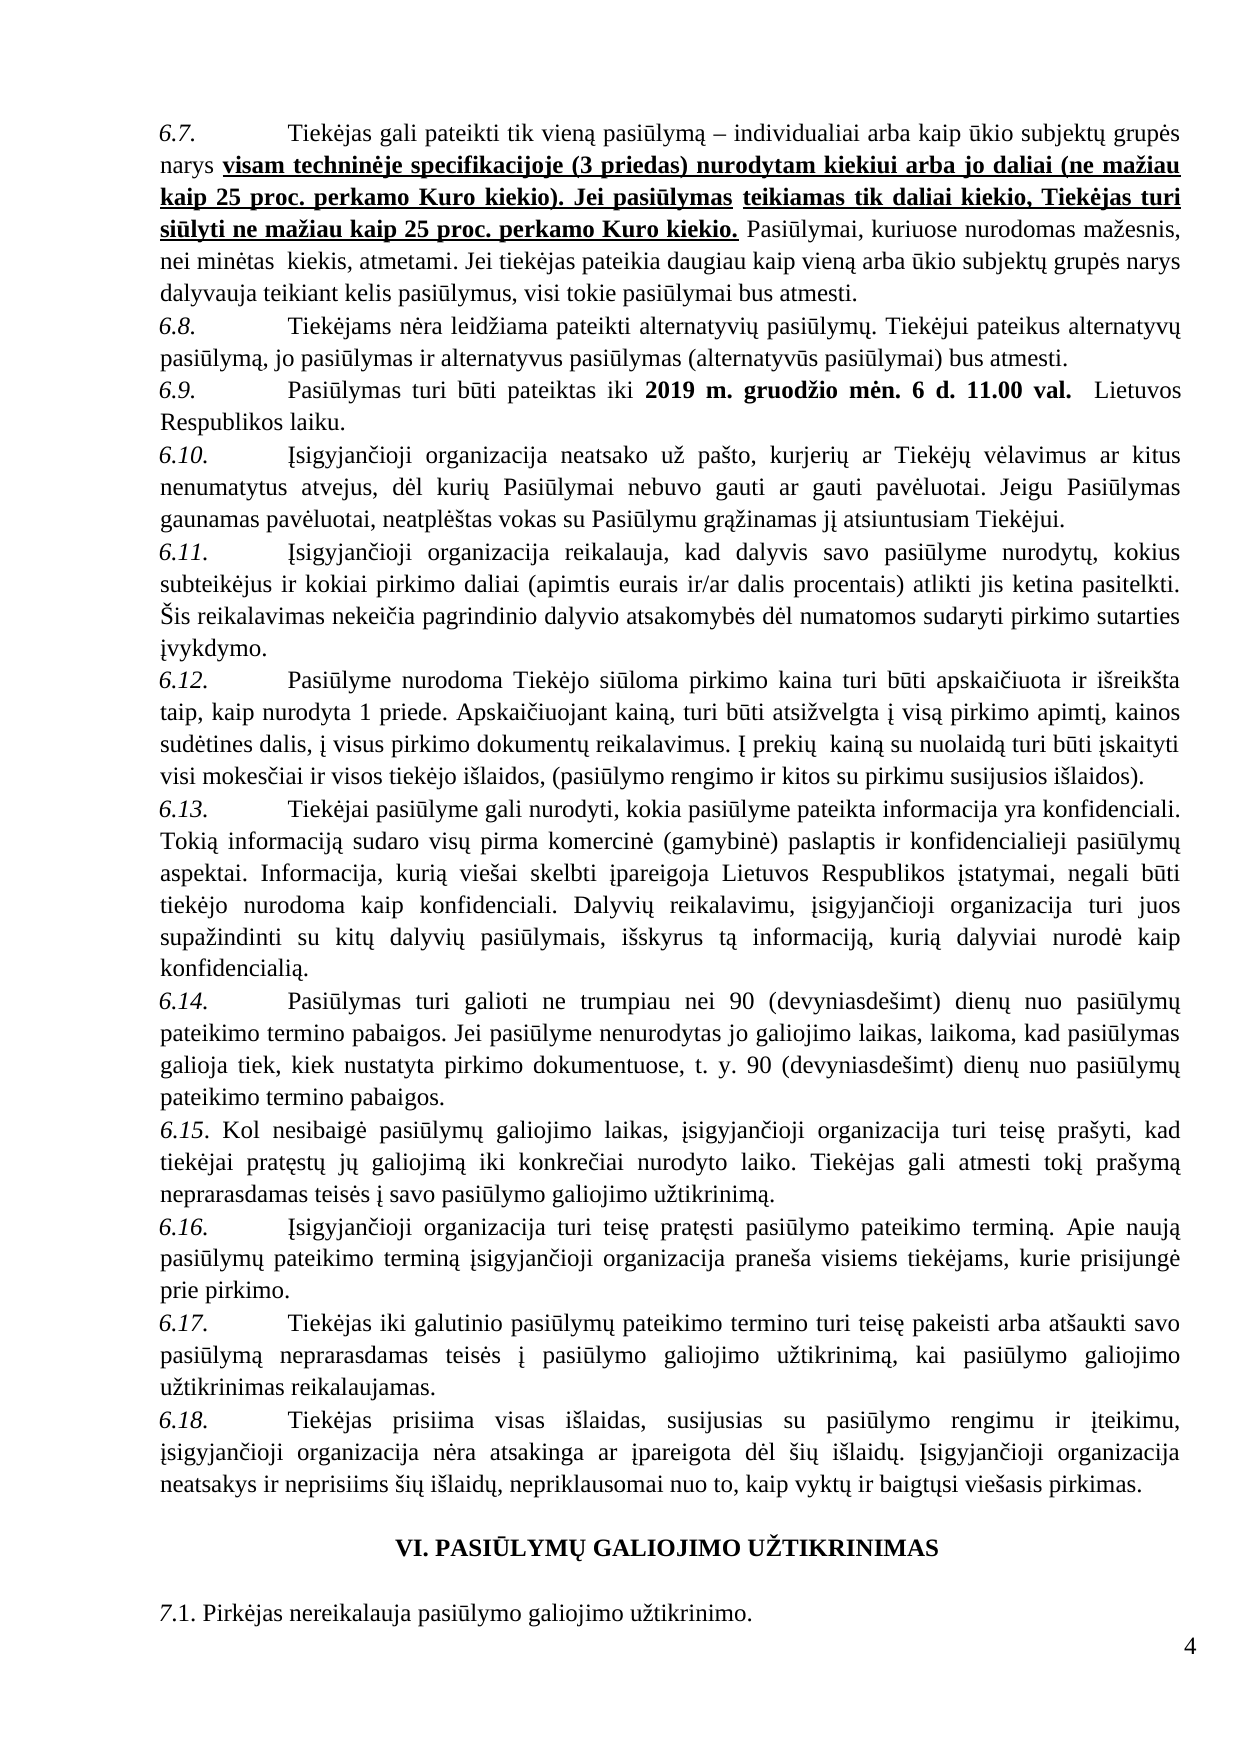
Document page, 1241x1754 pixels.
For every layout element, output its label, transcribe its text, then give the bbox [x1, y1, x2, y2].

list Tiekėjas iki galutinio pasiūlymų pateikimo termino turi teisę pakeisti arba atšaukti savo pasiūlymą neprarasdamas teisės į pasiūlymo galiojimo užtikrinimą, kai pasiūlymo galiojimo užtikrinimas reikalaujamas. [159, 1308, 1181, 1401]
list Tiekėjai pasiūlyme gali nurodyti, kokia pasiūlyme pateikta informacija yra konfidenciali. Tokią informaciją sudaro visų pirma komercinė (gamybinė) paslaptis ir konfidencialieji pasiūlymų aspektai. Informacija, kurią viešai skelbti įpareigoja Lietuvos Respublikos įstatymai, negali būti tiekėjo nurodoma kaip konfidenciali. Dalyvių reikalavimu, įsigyjančioji organizacija turi juos supažindinti su kitų dalyvių pasiūlymais, išskyrus tą informaciją, kurią dalyviai nurodė kaip konfidencialią. [159, 794, 1181, 982]
text 6.15. Kol nesibaigė pasiūlymų galiojimo laikas, įsigyjančioji organizacija turi teisę prašyti, kad tiekėjai pratęstų jų galiojimą iki konkrečiai nurodyto laiko. Tiekėjas gali atmesti tokį prašymą neprarasdamas teisės į savo pasiūlymo galiojimo užtikrinimą. [160, 1115, 1181, 1207]
subtitle VI. PASIŪLYMŲ GALIOJIMO UŽTIKRINIMAS [157, 1533, 1177, 1561]
list Pasiūlyme nurodoma Tiekėjo siūloma pirkimo kaina turi būti apskaičiuota ir išreikšta taip, kaip nurodyta 1 priede. Apskaičiuojant kainą, turi būti atsižvelgta į visą pirkimo apimtį, kainos sudėtines dalis, į visus pirkimo dokumentų reikalavimus. Į prekių kainą su nuolaidą turi būti įskaityti visi mokesčiai ir visos tiekėjo išlaidos, (pasiūlymo rengimo ir kitos su pirkimu susijusios išlaidos). [159, 666, 1181, 790]
list Tiekėjas prisiima visas išlaidas, susijusias su pasiūlymo rengimu ir įteikimu, įsigyjančioji organizacija nėra atsakinga ar įpareigota dėl šių išlaidų. Įsigyjančioji organizacija neatsakys ir neprisiims šių išlaidų, nepriklausomai nuo to, kaip vyktų ir baigtųsi viešasis pirkimas. [159, 1405, 1181, 1497]
list Įsigyjančioji organizacija neatsako už pašto, kurjerių ar Tiekėjų vėlavimus ar kitus nenumatytus atvejus, dėl kurių Pasiūlymai nebuvo gauti ar gauti pavėluotai. Jeigu Pasiūlymas gaunamas pavėluotai, neatplėštas vokas su Pasiūlymu grąžinamas jį atsiuntusiam Tiekėjui. [159, 440, 1181, 533]
text 7.1. Pirkėjas nereikalauja pasiūlymo galiojimo užtikrinimo. [159, 1598, 1181, 1627]
list Tiekėjas gali pateikti tik vieną pasiūlymą – individualiai arba kaip ūkio subjektų grupės narys visam techninėje specifikacijoje (3 priedas) nurodytam kiekiui arba jo daliai (ne mažiau kaip 25 proc. perkamo Kuro kiekio). Jei pasiūlymas teikiamas tik daliai kiekio, Tiekėjas turi siūlyti ne mažiau kaip 25 proc. perkamo Kuro kiekio. Pasiūlymai, kuriuose nurodomas mažesnis, nei minėtas kiekis, atmetami. Jei tiekėjas pateikia daugiau kaip vieną arba ūkio subjektų grupės narys dalyvauja teikiant kelis pasiūlymus, visi tokie pasiūlymai bus atmesti. [159, 118, 1181, 307]
list Tiekėjams nėra leidžiama pateikti alternatyvių pasiūlymų. Tiekėjui pateikus alternatyvų pasiūlymą, jo pasiūlymas ir alternatyvus pasiūlymas (alternatyvūs pasiūlymai) bus atmesti. [159, 311, 1181, 371]
list Pasiūlymas turi būti pateiktas iki 2019 m. gruodžio mėn. 6 d. 11.00 val. Lietuvos Respublikos laiku. [159, 376, 1181, 436]
list Įsigyjančioji organizacija reikalauja, kad dalyvis savo pasiūlyme nurodytų, kokius subteikėjus ir kokiai pirkimo daliai (apimtis eurais ir/ar dalis procentais) atlikti jis ketina pasitelkti. Šis reikalavimas nekeičia pagrindinio dalyvio atsakomybės dėl numatomos sudaryti pirkimo sutarties įvykdymo. [159, 537, 1181, 661]
list Pasiūlymas turi galioti ne trumpiau nei 90 (devyniasdešimt) dienų nuo pasiūlymų pateikimo termino pabaigos. Jei pasiūlyme nenurodytas jo galiojimo laikas, laikoma, kad pasiūlymas galioja tiek, kiek nustatyta pirkimo dokumentuose, t. y. 90 (devyniasdešimt) dienų nuo pasiūlymų pateikimo termino pabaigos. [159, 986, 1181, 1111]
list Įsigyjančioji organizacija turi teisę pratęsti pasiūlymo pateikimo terminą. Apie naują pasiūlymų pateikimo terminą įsigyjančioji organizacija praneša visiems tiekėjams, kurie prisijungė prie pirkimo. [159, 1212, 1181, 1304]
